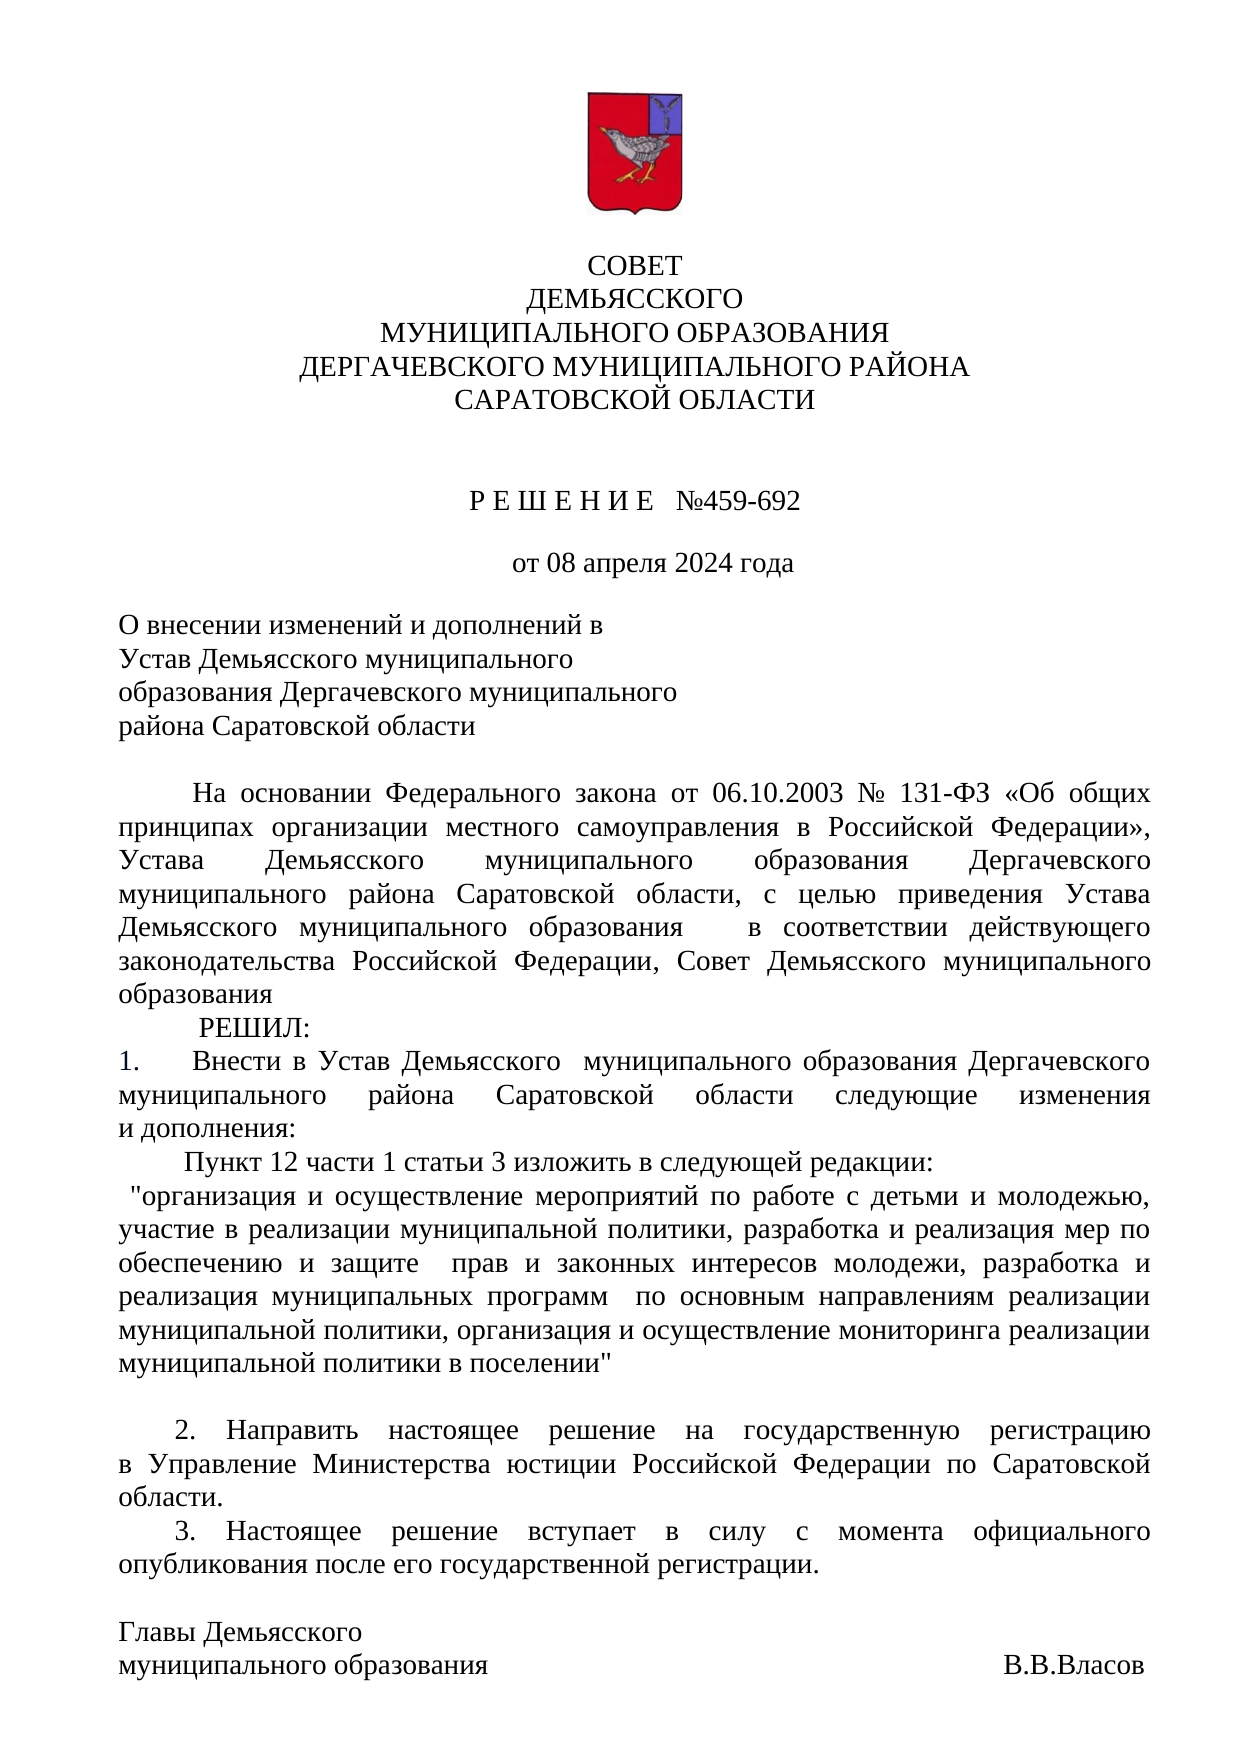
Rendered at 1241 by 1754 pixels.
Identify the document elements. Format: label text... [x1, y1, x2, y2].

text ДЕМЬЯССКОГО [118, 282, 1152, 315]
text РЕШИЛ: [118, 1010, 1152, 1043]
text 2. Направить настоящее решение на государственную регистрацию в Управление Министерства юстиции Российской Федерации по Саратовской области. [118, 1412, 1152, 1513]
text МУНИЦИПАЛЬНОГО ОБРАЗОВАНИЯ [118, 315, 1152, 349]
title Устав Демьясского муниципального [118, 641, 1152, 674]
text СОВЕТ [118, 248, 1152, 282]
title образования Дергачевского муниципального [118, 674, 1152, 708]
title Внести в Устав Демьясского муниципального образования Дергачевского муниципального района Саратовской области следующие изменения и дополнения: [118, 1043, 1152, 1144]
text ДЕРГАЧЕВСКОГО МУНИЦИПАЛЬНОГО РАЙОНА [118, 349, 1152, 382]
title района Саратовской области [118, 708, 1152, 742]
text Пункт 12 части 1 статьи 3 изложить в следующей редакции: [118, 1144, 1152, 1178]
text Р Е Ш Е Н И Е №459-692 [118, 483, 1152, 516]
text САРАТОВСКОЙ ОБЛАСТИ [118, 382, 1152, 416]
picture [587, 92, 683, 215]
title Главы Демьясского [118, 1614, 1152, 1647]
title муниципального образования В.В.Власов [118, 1647, 1152, 1681]
text от 08 апреля 2024 года [118, 545, 1152, 579]
text "организация и осуществление мероприятий по работе с детьми и молодежью, участие в реализации муниципальной политики, разработка и реализация мер по обеспечению и защите прав и законных интересов молодежи, разработка и реализация муниципальных программ по основным направлениям реализации муниципальной политики, организация и осуществление мониторинга реализации муниципальной политики в поселении" [118, 1178, 1152, 1379]
title О внесении изменений и дополнений в [118, 607, 1152, 641]
text На основании Федерального закона от 06.10.2003 № 131-ФЗ «Об общих принципах организации местного самоуправления в Российской Федерации», Устава Демьясского муниципального образования Дергачевского муниципального района Саратовской области, с целью приведения Устава Демьясского муниципального образования в соответствии действующего законодательства Российской Федерации, Совет Демьясского муниципального образования [118, 775, 1152, 1010]
text 3. Настоящее решение вступает в силу с момента официального опубликования после его государственной регистрации. [118, 1513, 1152, 1580]
